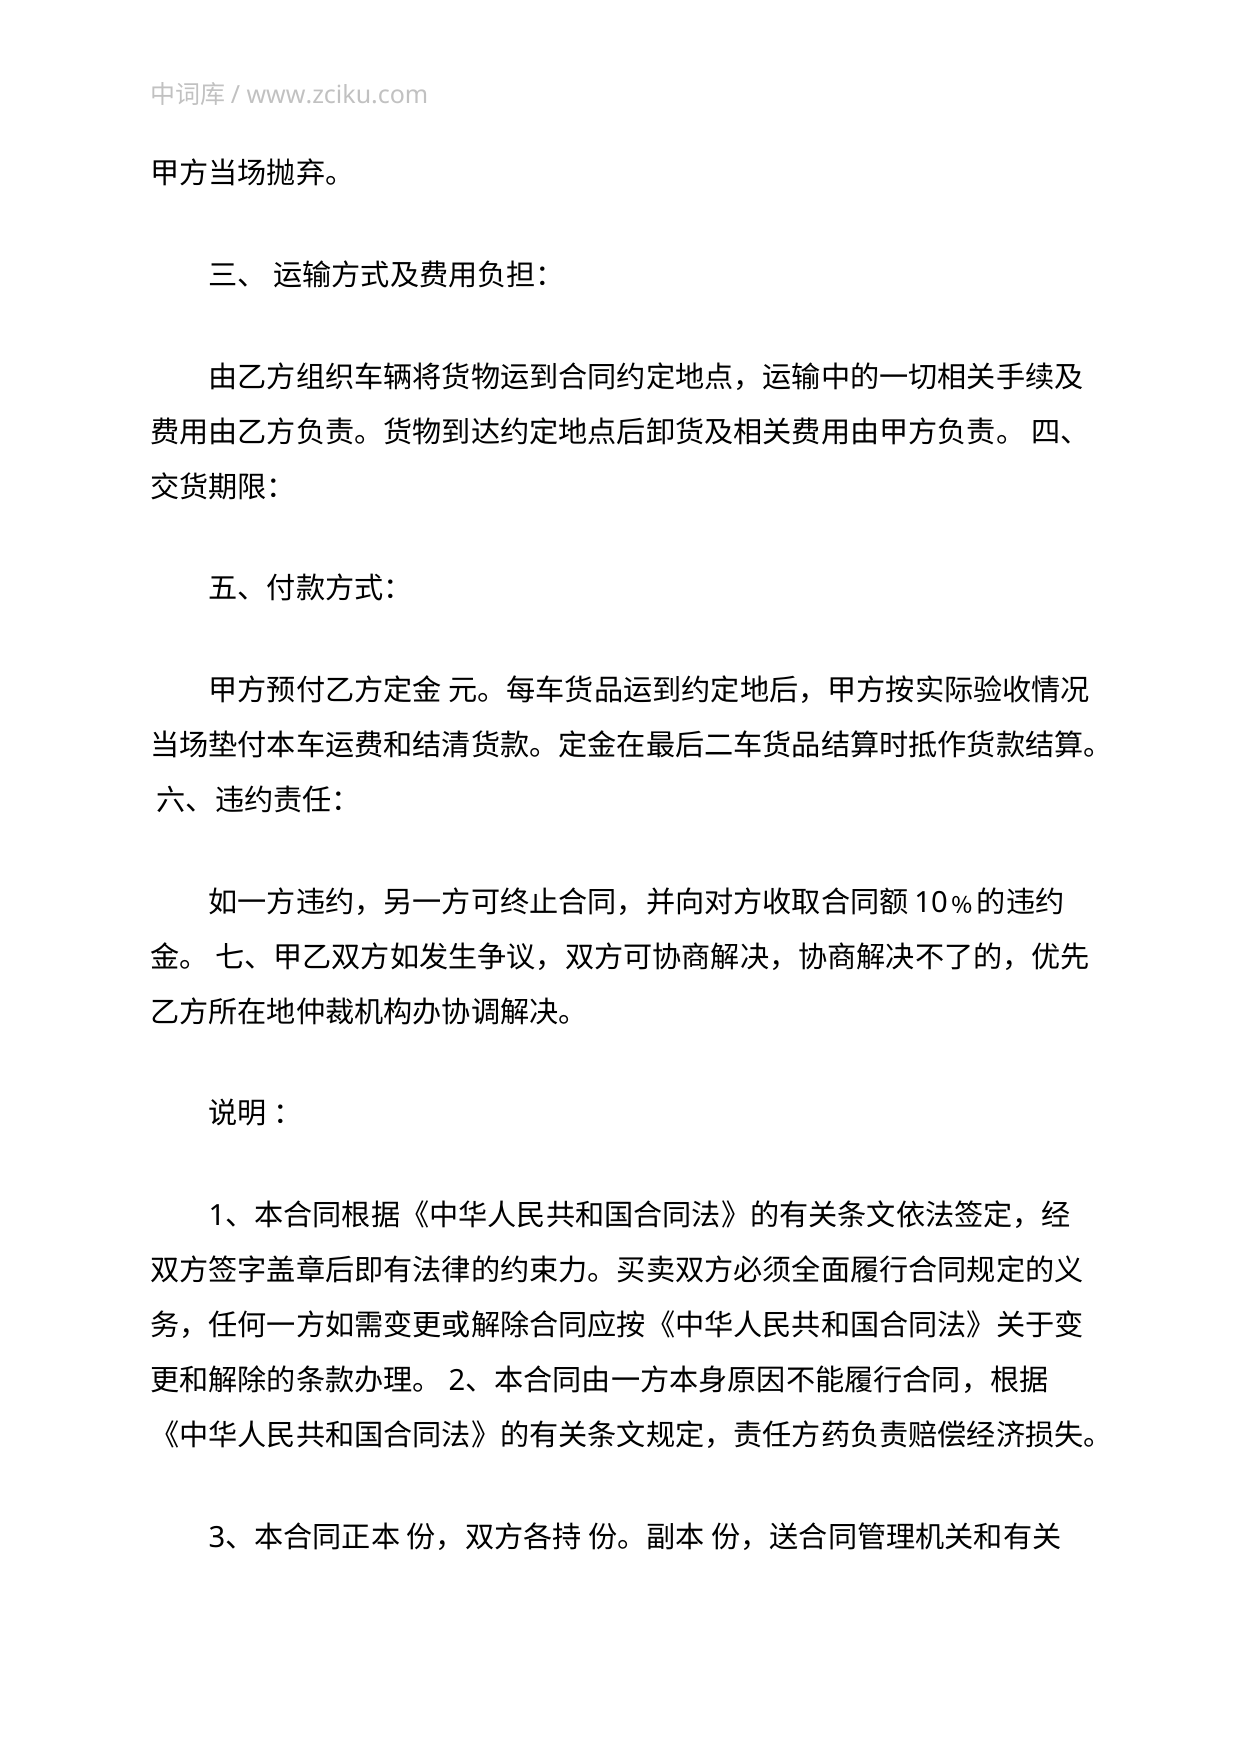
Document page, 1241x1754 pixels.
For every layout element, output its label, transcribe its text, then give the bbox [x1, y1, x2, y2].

text 三、 运输方式及费用负担： [150, 252, 1090, 294]
text 1、本合同根据《中华人民共和国合同法》的有关条文依法签定，经双方签字盖章后即有法律的约束力。买卖双方必须全面履行合同规定的义务，任何一方如需变更或解除合同应按《中华人民共和国合同法》关于变更和解除的条款办理。 2、本合同由一方本身原因不能履行合同，根据《中华人民共和国合同法》的有关条文规定，责任方药负责赔偿经济损失。 [150, 1192, 1090, 1454]
text 由乙方组织车辆将货物运到合同约定地点，运输中的一切相关手续及费用由乙方负责。货物到达约定地点后卸货及相关费用由甲方负责。 四、交货期限： [150, 353, 1090, 506]
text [150, 150, 1090, 192]
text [150, 1513, 1090, 1556]
text 甲方预付乙方定金 元。每车货品运到约定地后，甲方按实际验收情况当场垫付本车运费和结清货款。定金在最后二车货品结算时抵作货款结算。 六、违约责任： [150, 667, 1090, 819]
text 如一方违约，另一方可终止合同，并向对方收取合同额10﹪的违约金。 七、甲乙双方如发生争议，双方可协商解决，协商解决不了的，优先乙方所在地仲裁机构办协调解决。 [150, 878, 1090, 1031]
text 五、付款方式： [150, 565, 1090, 607]
text 说明 ： [150, 1090, 1090, 1132]
